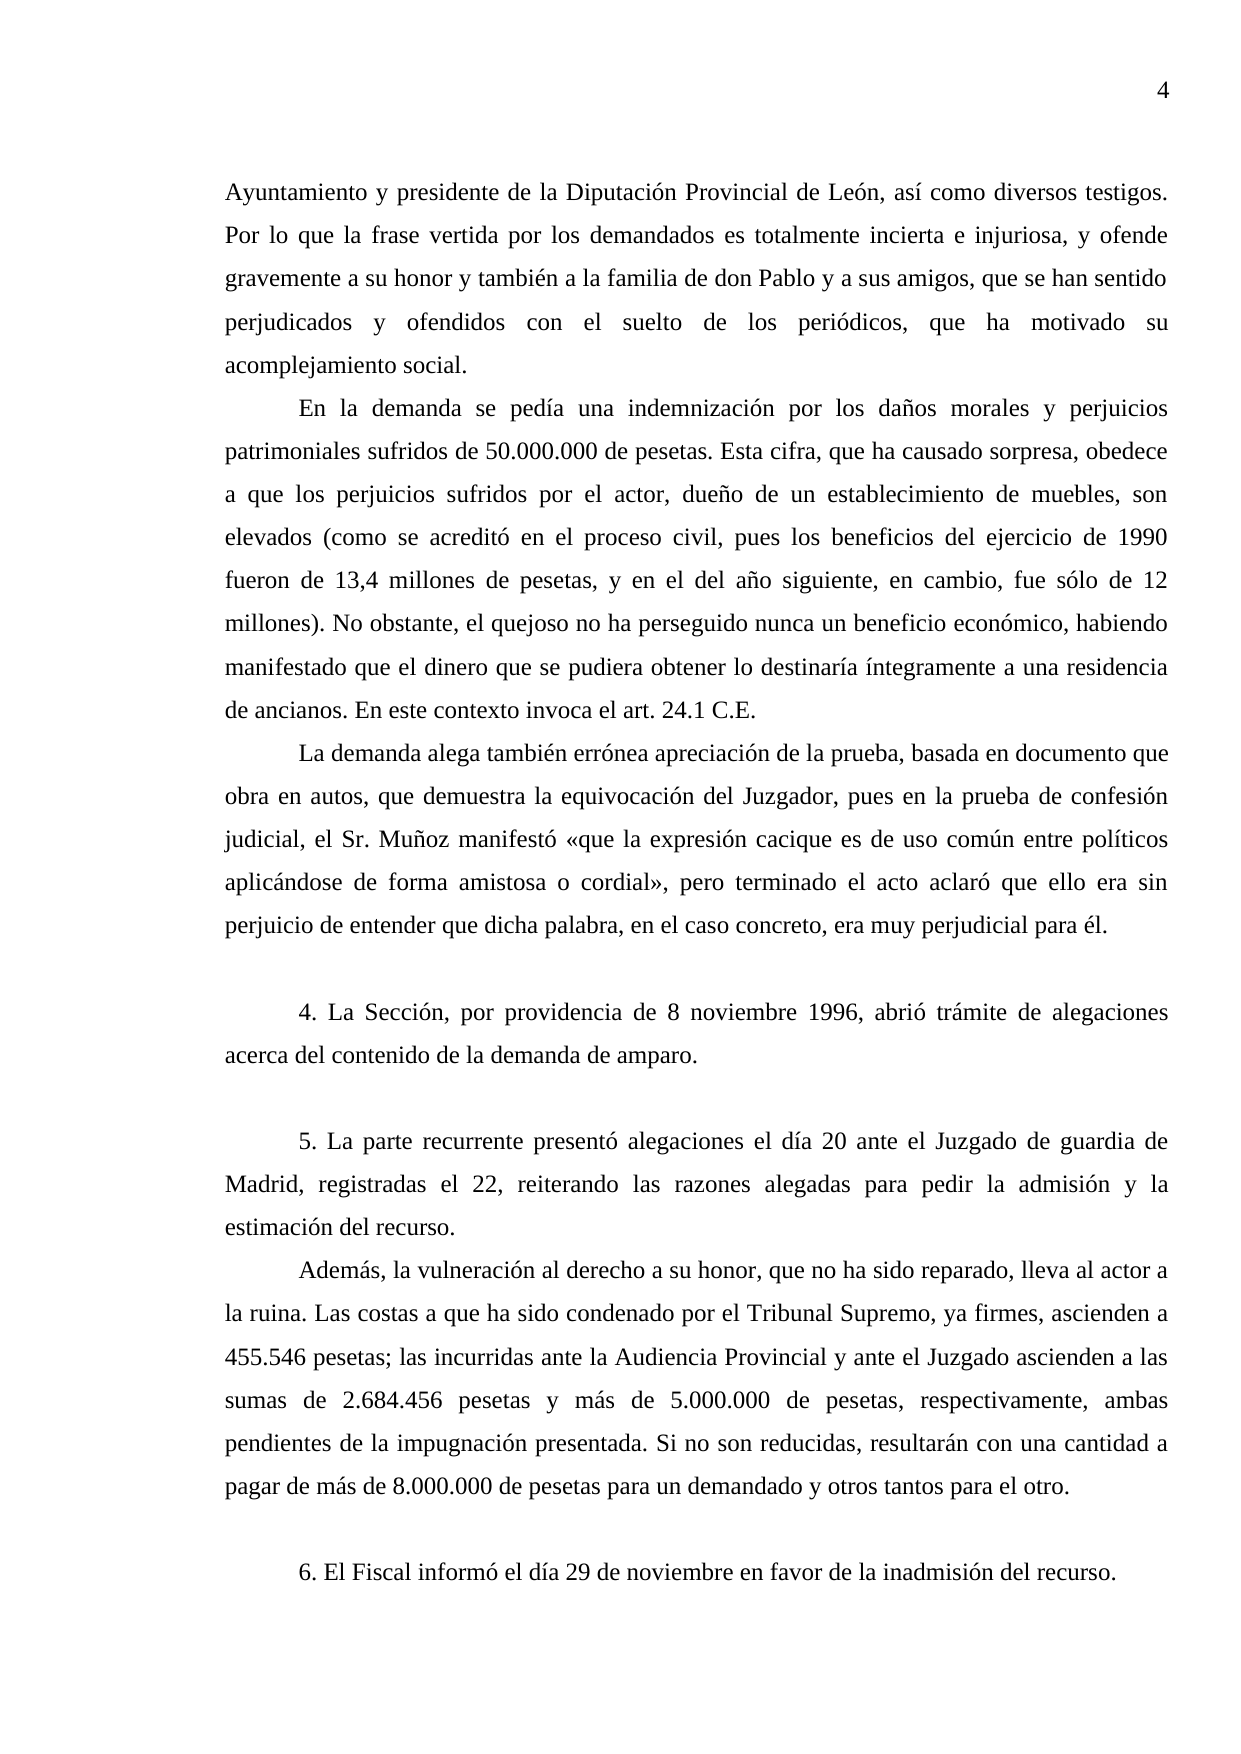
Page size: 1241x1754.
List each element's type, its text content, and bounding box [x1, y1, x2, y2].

text En la demanda se pedía una indemnización por los daños morales y perjuicios patrimoniales sufridos de 50.000.000 de pesetas. Esta cifra, que ha causado sorpresa, obedece a que los perjuicios sufridos por el actor, dueño de un establecimiento de muebles, son elevados (como se acreditó en el proceso civil, pues los beneficios del ejercicio de 1990 fueron de 13,4 millones de pesetas, y en el del año siguiente, en cambio, fue sólo de 12 millones). No obstante, el quejoso no ha perseguido nunca un beneficio económico, habiendo manifestado que el dinero que se pudiera obtener lo destinaría íntegramente a una residencia de ancianos. En este contexto invoca el art. 24.1 C.E. [224, 393, 1169, 723]
text 4. La Sección, por providencia de 8 noviembre 1996, abrió trámite de alegaciones acerca del contenido de la demanda de amparo. [224, 997, 1169, 1068]
text 5. La parte recurrente presentó alegaciones el día 20 ante el Juzgado de guardia de Madrid, registradas el 22, reiterando las razones alegadas para pedir la admisión y la estimación del recurso. [224, 1126, 1169, 1241]
text Además, la vulneración al derecho a su honor, que no ha sido reparado, lleva al actor a la ruina. Las costas a que ha sido condenado por el Tribunal Supremo, ya firmes, ascienden a 455.546 pesetas; las incurridas ante la Audiencia Provincial y ante el Juzgado ascienden a las sumas de 2.684.456 pesetas y más de 5.000.000 de pesetas, respectivamente, ambas pendientes de la impugnación presentada. Si no son reducidas, resultarán con una cantidad a pagar de más de 8.000.000 de pesetas para un demandado y otros tantos para el otro. [224, 1255, 1169, 1500]
text La demanda alega también errónea apreciación de la prueba, basada en documento que obra en autos, que demuestra la equivocación del Juzgador, pues en la prueba de confesión judicial, el Sr. Muñoz manifestó «que la expresión cacique es de uso común entre políticos aplicándose de forma amistosa o cordial», pero terminado el acto aclaró que ello era sin perjuicio de entender que dicha palabra, en el caso concreto, era muy perjudicial para él. [224, 738, 1169, 939]
text 6. El Fiscal informó el día 29 de noviembre en favor de la inadmisión del recurso. [224, 1557, 1169, 1586]
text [224, 177, 1169, 378]
